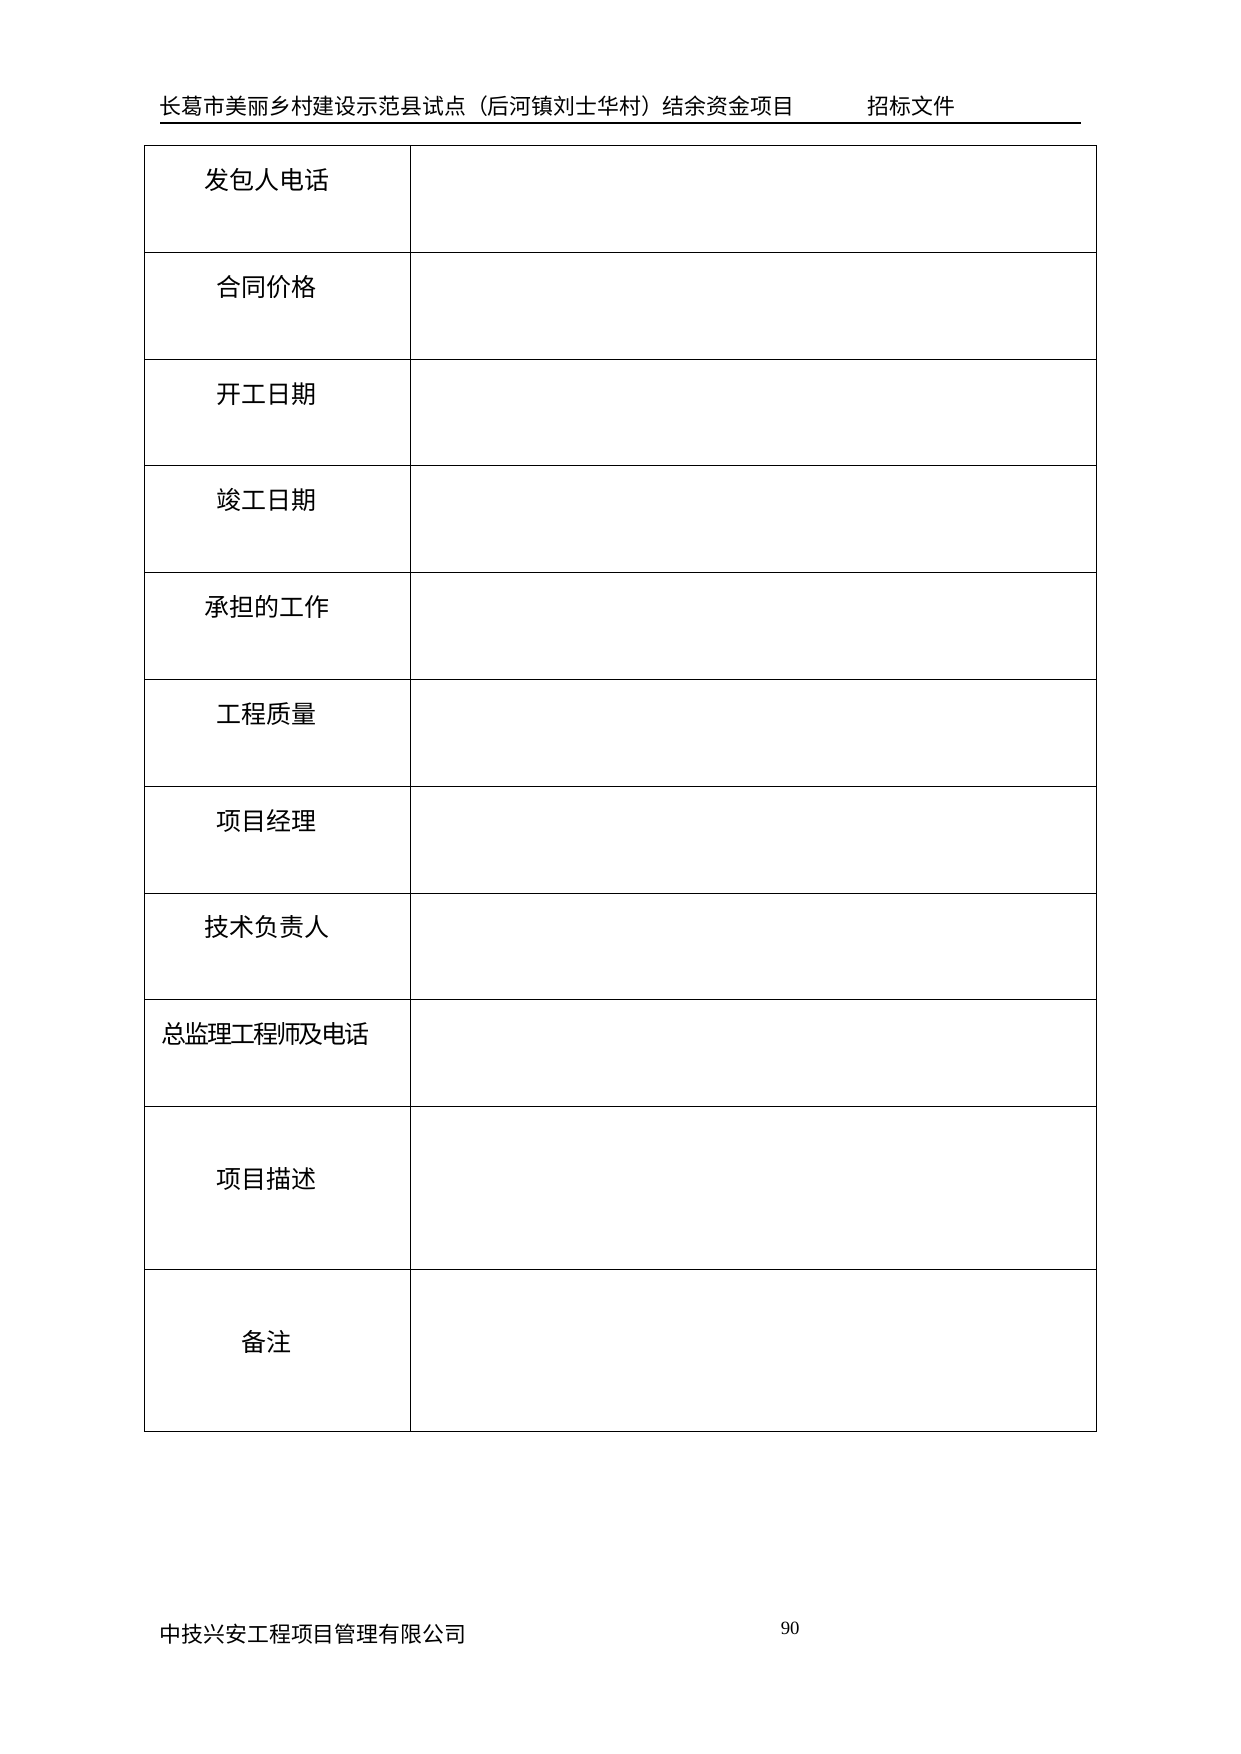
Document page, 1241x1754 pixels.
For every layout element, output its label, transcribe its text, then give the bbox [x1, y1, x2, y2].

table_cell [411, 787, 1096, 892]
table_cell 工程质量 [145, 680, 410, 786]
table_cell [411, 1270, 1096, 1431]
table_cell [411, 466, 1096, 572]
table_cell 发包人电话 [145, 146, 410, 252]
table_cell 开工日期 [145, 360, 410, 465]
table_cell 总监理工程师及电话 [145, 1000, 410, 1106]
table_cell [411, 573, 1096, 679]
table_cell [411, 1107, 1096, 1269]
table_cell [411, 680, 1096, 786]
table_cell [411, 894, 1096, 999]
table_cell 竣工日期 [145, 466, 410, 572]
table_cell [411, 360, 1096, 465]
table_cell [411, 1000, 1096, 1106]
table_cell 合同价格 [145, 253, 410, 359]
table_cell [411, 253, 1096, 359]
table_cell 技术负责人 [145, 894, 410, 999]
table_cell [411, 146, 1096, 252]
table_cell 备注 [145, 1270, 410, 1431]
table_cell 项目经理 [145, 787, 410, 892]
table_cell 承担的工作 [145, 573, 410, 679]
table_cell 项目描述 [145, 1107, 410, 1269]
